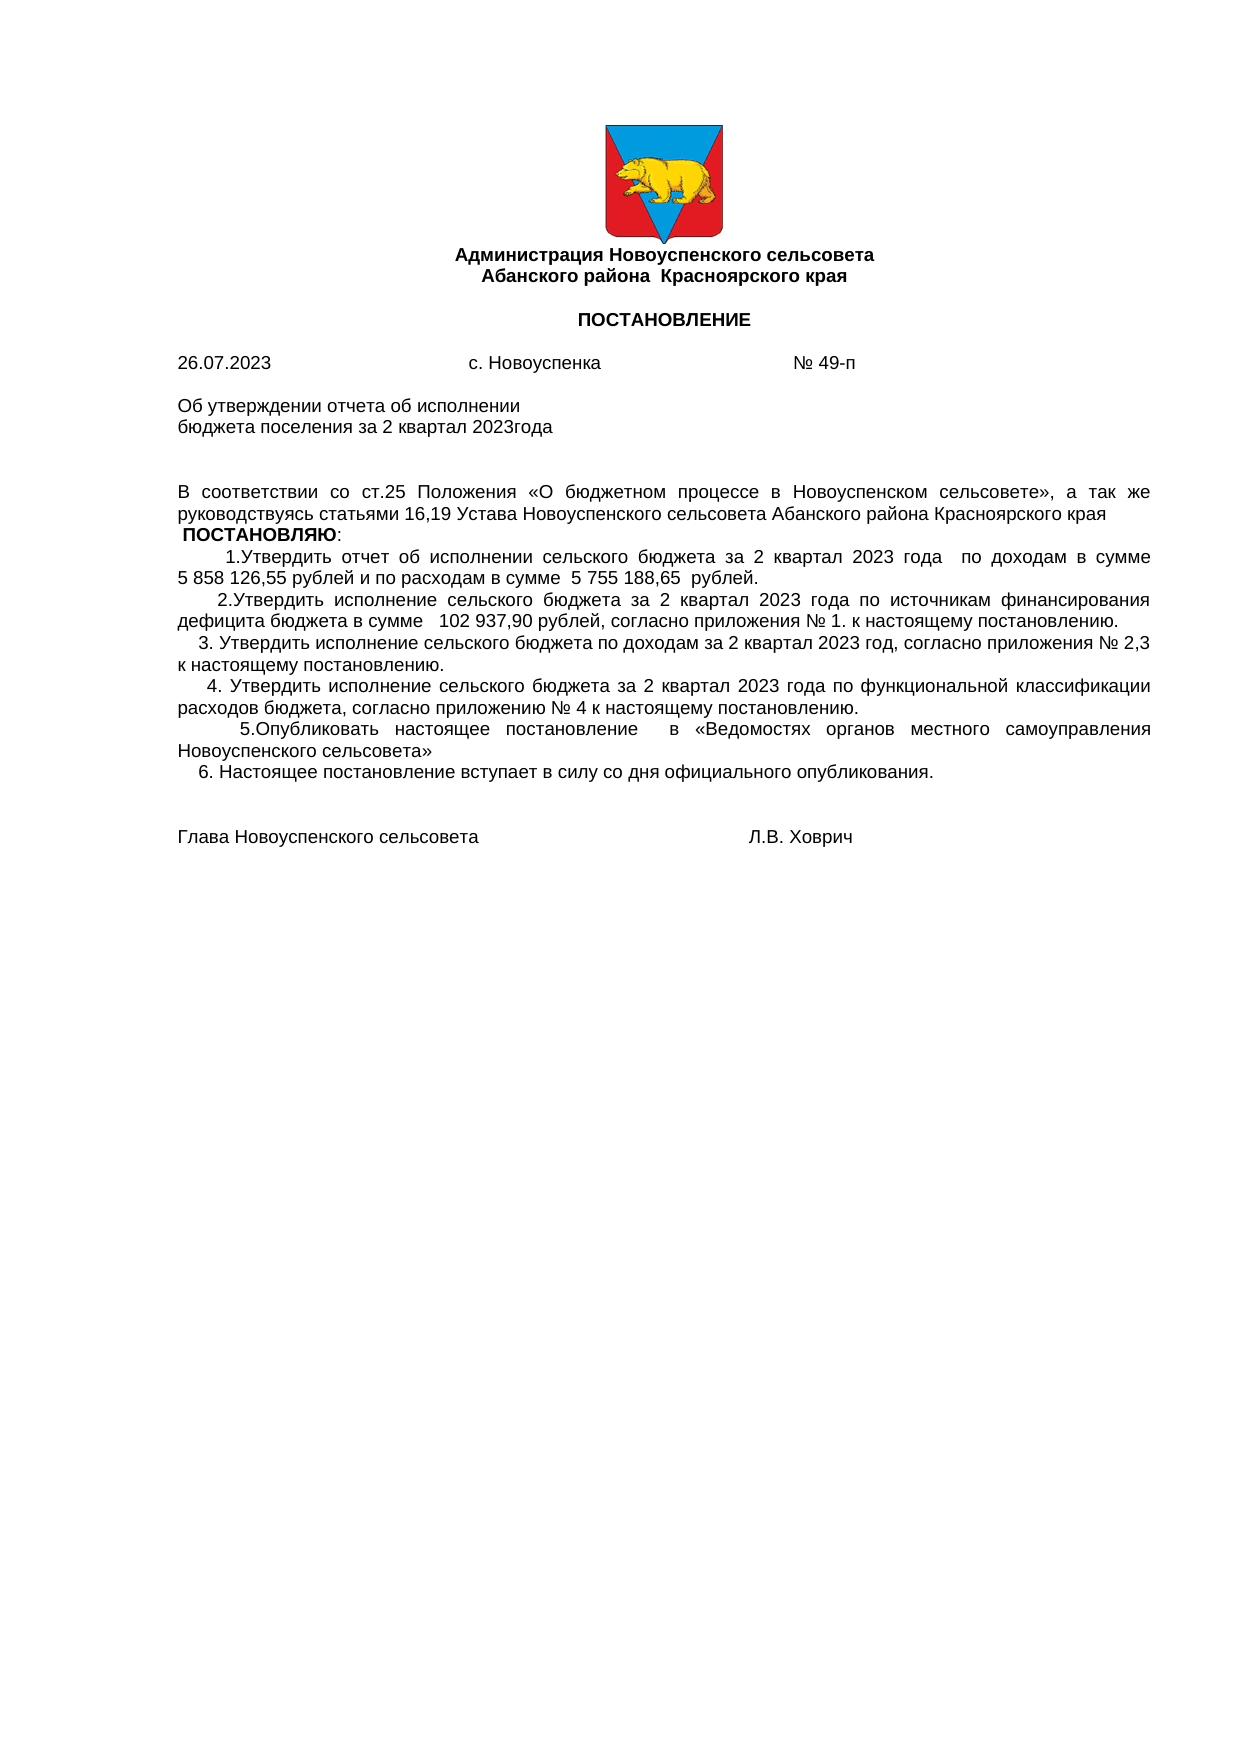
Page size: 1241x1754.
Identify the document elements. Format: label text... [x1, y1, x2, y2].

text бюджета поселения за 2 квартал 2023года [177, 416, 1152, 438]
text ПОСТАНОВЛЯЮ: [177, 524, 1152, 546]
text Администрация Новоуспенского сельсовета [177, 244, 1152, 265]
text 4. Утвердить исполнение сельского бюджета за 2 квартал 2023 года по функциональной классификации расходов бюджета, согласно приложению № 4 к настоящему постановлению. [177, 675, 1152, 718]
text Глава Новоуспенского сельсовета Л.В. Ховрич [177, 826, 1152, 847]
text В соответствии со ст.25 Положения «О бюджетном процессе в Новоуспенском сельсовете», а так же руководствуясь статьями 16,19 Устава Новоуспенского сельсовета Абанского района Красноярского края [177, 481, 1152, 524]
text Абанского района Красноярского края [177, 265, 1152, 287]
text 5.Опубликовать настоящее постановление в «Ведомостях органов местного самоуправления Новоуспенского сельсовета» [177, 718, 1152, 761]
text 2.Утвердить исполнение сельского бюджета за 2 квартал 2023 года по источникам финансирования дефицита бюджета в сумме 102 937,90 рублей, согласно приложения № 1. к настоящему постановлению. [177, 589, 1152, 632]
text 26.07.2023 с. Новоуспенка № 49-п [177, 352, 1152, 373]
text ПОСТАНОВЛЕНИЕ [177, 308, 1152, 330]
text 3. Утвердить исполнение сельского бюджета по доходам за 2 квартал 2023 год, согласно приложения № 2,3 к настоящему постановлению. [177, 632, 1152, 675]
text Об утверждении отчета об исполнении [177, 395, 1152, 416]
picture [604, 124, 725, 244]
text 1.Утвердить отчет об исполнении сельского бюджета за 2 квартал 2023 года по доходам в сумме 5 858 126,55 рублей и по расходам в сумме 5 755 188,65 рублей. [177, 546, 1152, 589]
text 6. Настоящее постановление вступает в силу со дня официального опубликования. [177, 761, 1152, 783]
